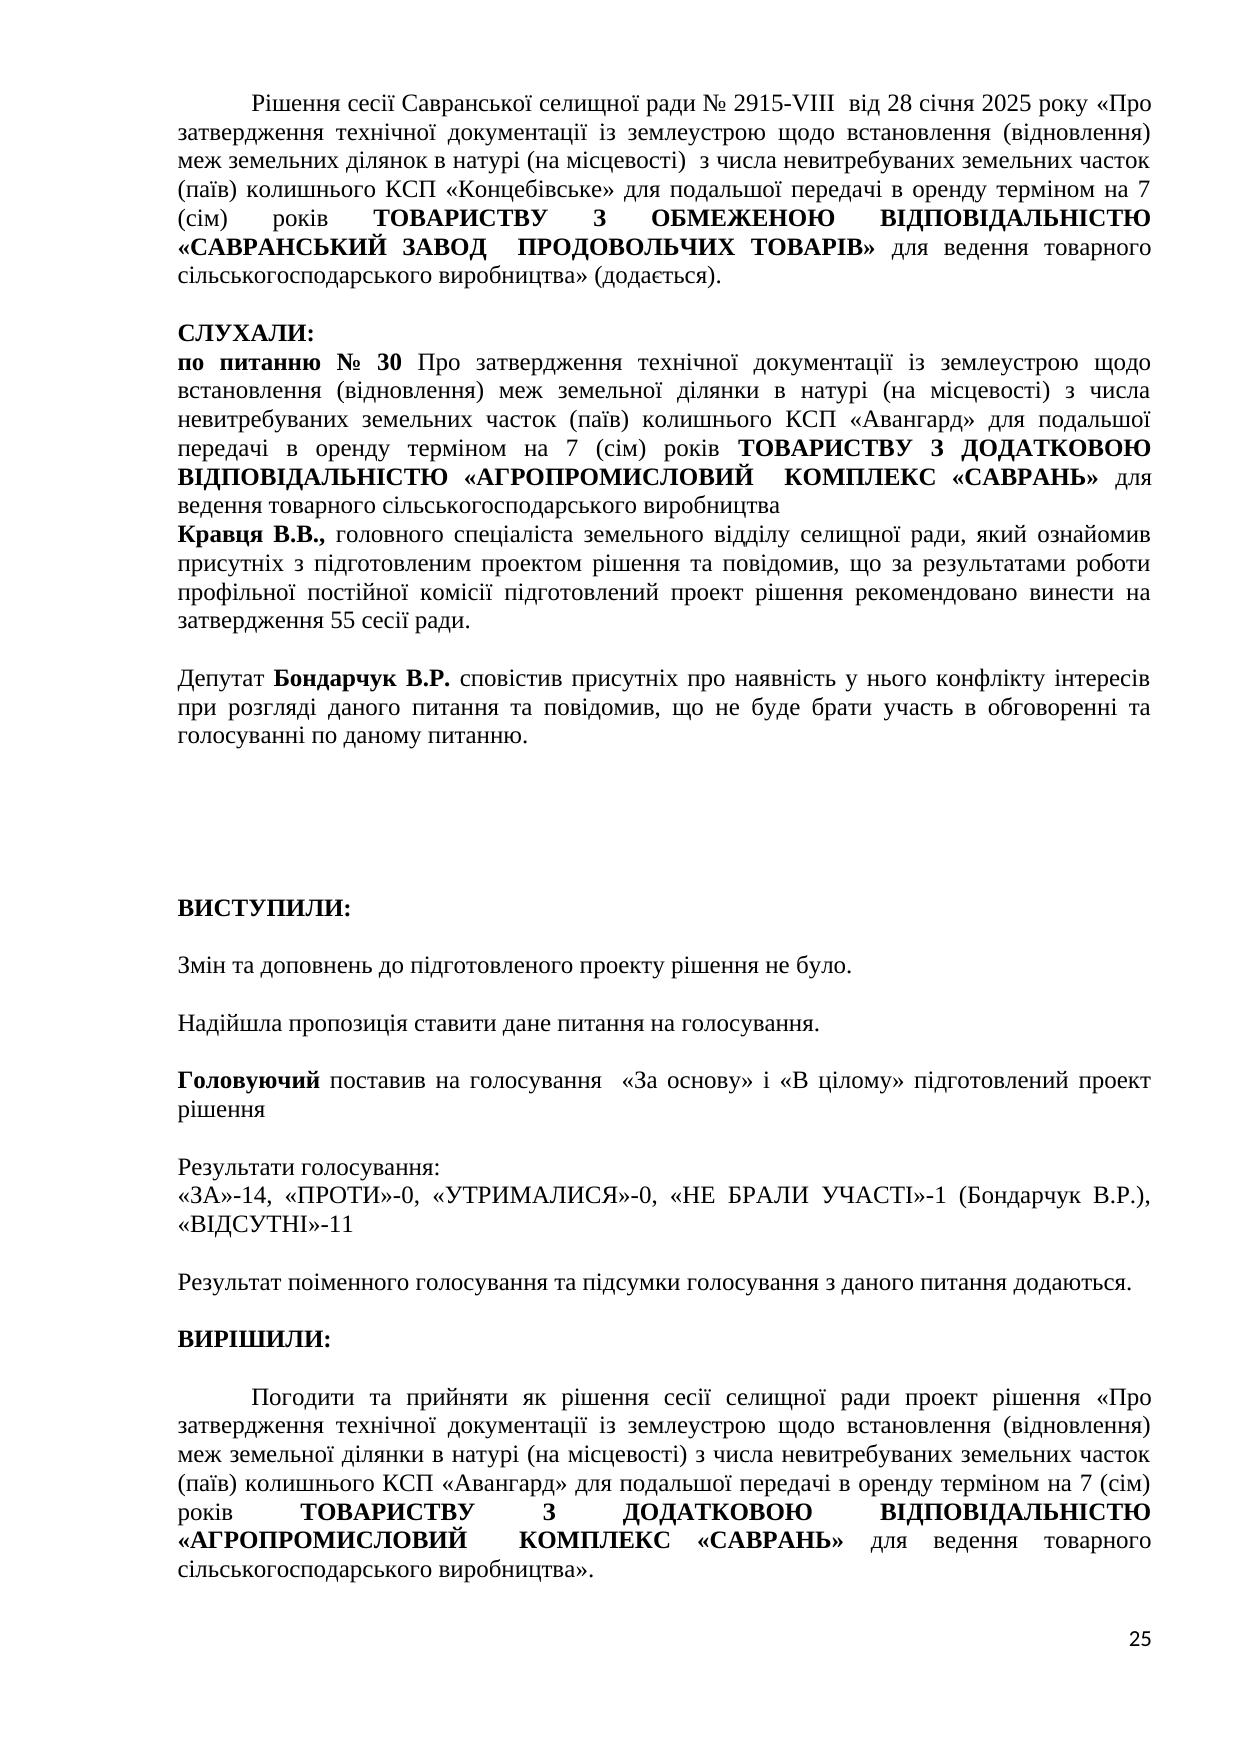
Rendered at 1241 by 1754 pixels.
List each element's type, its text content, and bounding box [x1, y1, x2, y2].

text Надійшла пропозиція ставити дане питання на голосування. [177, 1008, 1152, 1037]
text Результати голосування: [177, 1152, 1152, 1180]
text Депутат Бондарчук В.Р. сповістив присутніх про наявність у нього конфлікту інтересів при розгляді даного питання та повідомив, що не буде брати участь в обговоренні та голосуванні по даному питанню. [177, 663, 1152, 749]
text Змін та доповнень до підготовленого проекту рішення не було. [177, 950, 1152, 979]
text ВИРІШИЛИ: [177, 1324, 1152, 1353]
text по питанню № 30 Про затвердження технічної документації із землеустрою щодо встановлення (відновлення) меж земельної ділянки в натурі (на місцевості) з числа невитребуваних земельних часток (паїв) колишнього КСП «Авангард» для подальшої передачі в оренду терміном на 7 (сім) років ТОВАРИСТВУ З ДОДАТКОВОЮ ВІДПОВІДАЛЬНІСТЮ «АГРОПРОМИСЛОВИЙ КОМПЛЕКС «САВРАНЬ» для ведення товарного сільськогосподарського виробництва [177, 347, 1152, 519]
text Погодити та прийняти як рішення сесії селищної ради проект рішення «Про затвердження технічної документації із землеустрою щодо встановлення (відновлення) меж земельної ділянки в натурі (на місцевості) з числа невитребуваних земельних часток (паїв) колишнього КСП «Авангард» для подальшої передачі в оренду терміном на 7 (сім) років ТОВАРИСТВУ З ДОДАТКОВОЮ ВІДПОВІДАЛЬНІСТЮ «АГРОПРОМИСЛОВИЙ КОМПЛЕКС «САВРАНЬ» для ведення товарного сільськогосподарського виробництва». [177, 1382, 1152, 1583]
text СЛУХАЛИ: [177, 318, 1152, 347]
text Результат поіменного голосування та підсумки голосування з даного питання додаються. [177, 1267, 1152, 1295]
text ВИСТУПИЛИ: [177, 893, 1152, 922]
text Головуючий поставив на голосування «За основу» і «В цілому» підготовлений проект рішення [177, 1065, 1152, 1123]
text Рішення сесії Савранської селищної ради № 2915-VIII від 28 січня 2025 року «Про затвердження технічної документації із землеустрою щодо встановлення (відновлення) меж земельних ділянок в натурі (на місцевості) з числа невитребуваних земельних часток (паїв) колишнього КСП «Концебівське» для подальшої передачі в оренду терміном на 7 (сім) років ТОВАРИСТВУ З ОБМЕЖЕНОЮ ВІДПОВІДАЛЬНІСТЮ «САВРАНСЬКИЙ ЗАВОД ПРОДОВОЛЬЧИХ ТОВАРІВ» для ведення товарного сільськогосподарського виробництва» (додається). [177, 88, 1152, 289]
text Кравця В.В., головного спеціаліста земельного відділу селищної ради, який ознайомив присутніх з підготовленим проектом рішення та повідомив, що за результатами роботи профільної постійної комісії підготовлений проект рішення рекомендовано винести на затвердження 55 сесії ради. [177, 519, 1152, 634]
text «ЗА»-14, «ПРОТИ»-0, «УТРИМАЛИСЯ»-0, «НЕ БРАЛИ УЧАСТІ»-1 (Бондарчук В.Р.), «ВІДСУТНІ»-11 [177, 1180, 1152, 1238]
